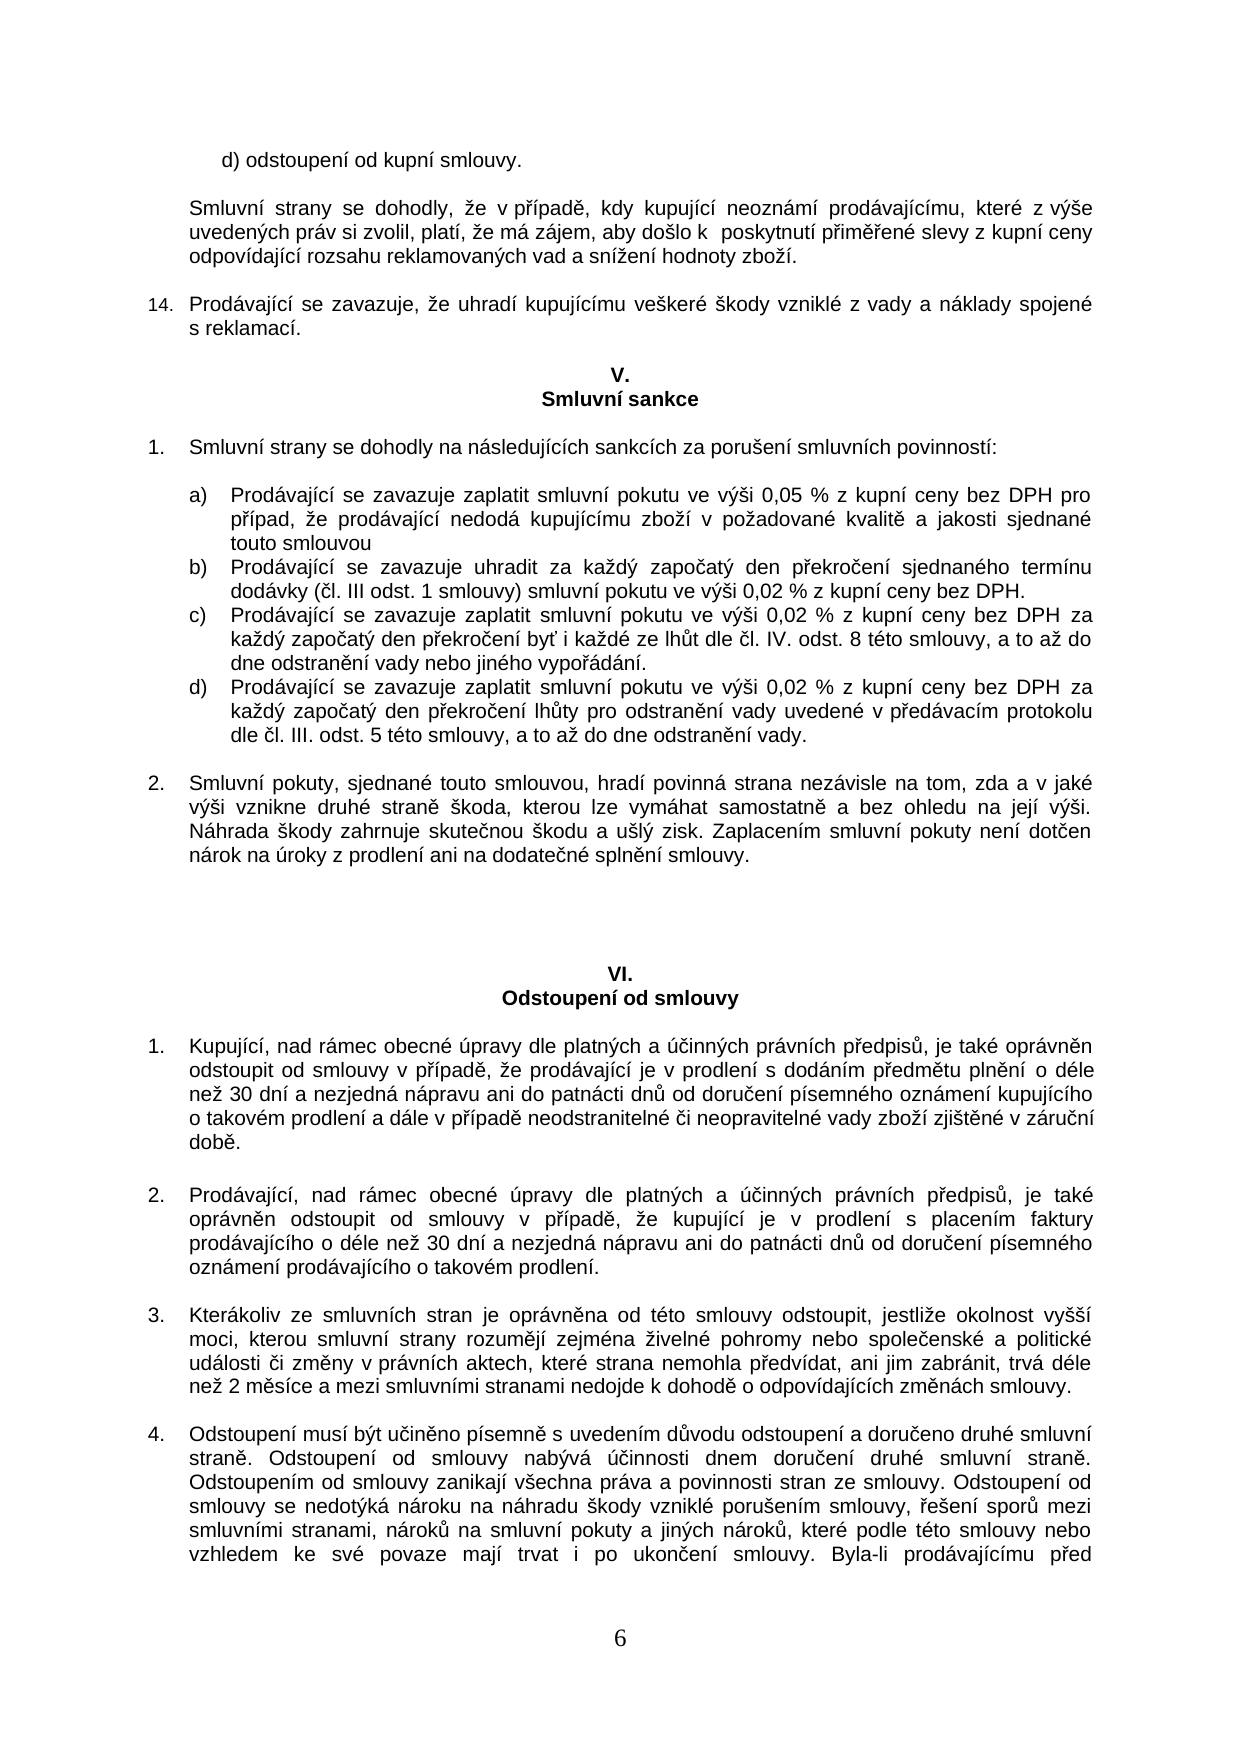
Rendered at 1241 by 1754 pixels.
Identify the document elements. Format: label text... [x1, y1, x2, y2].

text Odstoupení od smlouvy [148, 986, 1093, 1010]
list Prodávající se zavazuje uhradit za každý započatý den překročení sjednaného termínu dodávky (čl. III odst. 1 smlouvy) smluvní pokutu ve výši 0,02 % z kupní ceny bez DPH. [189, 555, 1093, 603]
list Prodávající se zavazuje zaplatit smluvní pokutu ve výši 0,02 % z kupní ceny bez DPH za každý započatý den překročení lhůty pro odstranění vady uvedené v předávacím protokolu dle čl. III. odst. 5 této smlouvy, a to až do dne odstranění vady. [189, 675, 1093, 747]
list Kterákoliv ze smluvních stran je oprávněna od této smlouvy odstoupit, jestliže okolnost vyšší moci, kterou smluvní strany rozumějí zejména živelné pohromy nebo společenské a politické události či změny v právních aktech, které strana nemohla předvídat, ani jim zabránit, trvá déle než 2 měsíce a mezi smluvními stranami nedojde k dohodě o odpovídajících změnách smlouvy. [148, 1302, 1093, 1398]
text Smluvní strany se dohodly, že v případě, kdy kupující neoznámí prodávajícímu, které z výše uvedených práv si zvolil, platí, že má zájem, aby došlo k poskytnutí přiměřené slevy z kupní ceny odpovídající rozsahu reklamovaných vad a snížení hodnoty zboží. [189, 196, 1093, 267]
list Smluvní strany se dohodly na následujících sankcích za porušení smluvních povinností: [148, 435, 1093, 459]
list Prodávající se zavazuje, že uhradí kupujícímu veškeré škody vzniklé z vady a náklady spojené s reklamací. [148, 291, 1093, 339]
list Prodávající, nad rámec obecné úpravy dle platných a účinných právních předpisů, je také oprávněn odstoupit od smlouvy v případě, že kupující je v prodlení s placením faktury prodávajícího o déle než 30 dní a nezjedná nápravu ani do patnácti dnů od doručení písemného oznámení prodávajícího o takovém prodlení. [148, 1183, 1094, 1278]
list Prodávající se zavazuje zaplatit smluvní pokutu ve výši 0,05 % z kupní ceny bez DPH pro případ, že prodávající nedodá kupujícímu zboží v požadované kvalitě a jakosti sjednané touto smlouvou [189, 483, 1093, 555]
text VI. [148, 962, 1093, 986]
text d) odstoupení od kupní smlouvy. [221, 148, 1093, 172]
list Smluvní pokuty, sjednané touto smlouvou, hradí povinná strana nezávisle na tom, zda a v jaké výši vznikne druhé straně škoda, kterou lze vymáhat samostatně a bez ohledu na její výši. Náhrada škody zahrnuje skutečnou škodu a ušlý zisk. Zaplacením smluvní pokuty není dotčen nárok na úroky z prodlení ani na dodatečné splnění smlouvy. [148, 771, 1093, 866]
text Smluvní sankce [148, 387, 1093, 411]
list Prodávající se zavazuje zaplatit smluvní pokutu ve výši 0,02 % z kupní ceny bez DPH za každý započatý den překročení byť i každé ze lhůt dle čl. IV. odst. 8 této smlouvy, a to až do dne odstranění vady nebo jiného vypořádání. [189, 603, 1093, 675]
list Kupující, nad rámec obecné úpravy dle platných a účinných právních předpisů, je také oprávněn odstoupit od smlouvy v případě, že prodávající je v prodlení s dodáním předmětu plnění o déle než 30 dní a nezjedná nápravu ani do patnácti dnů od doručení písemného oznámení kupujícího o takovém prodlení a dále v případě neodstranitelné či neopravitelné vady zboží zjištěné v záruční době. [148, 1034, 1094, 1154]
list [148, 1422, 1093, 1566]
text V. [148, 363, 1093, 387]
